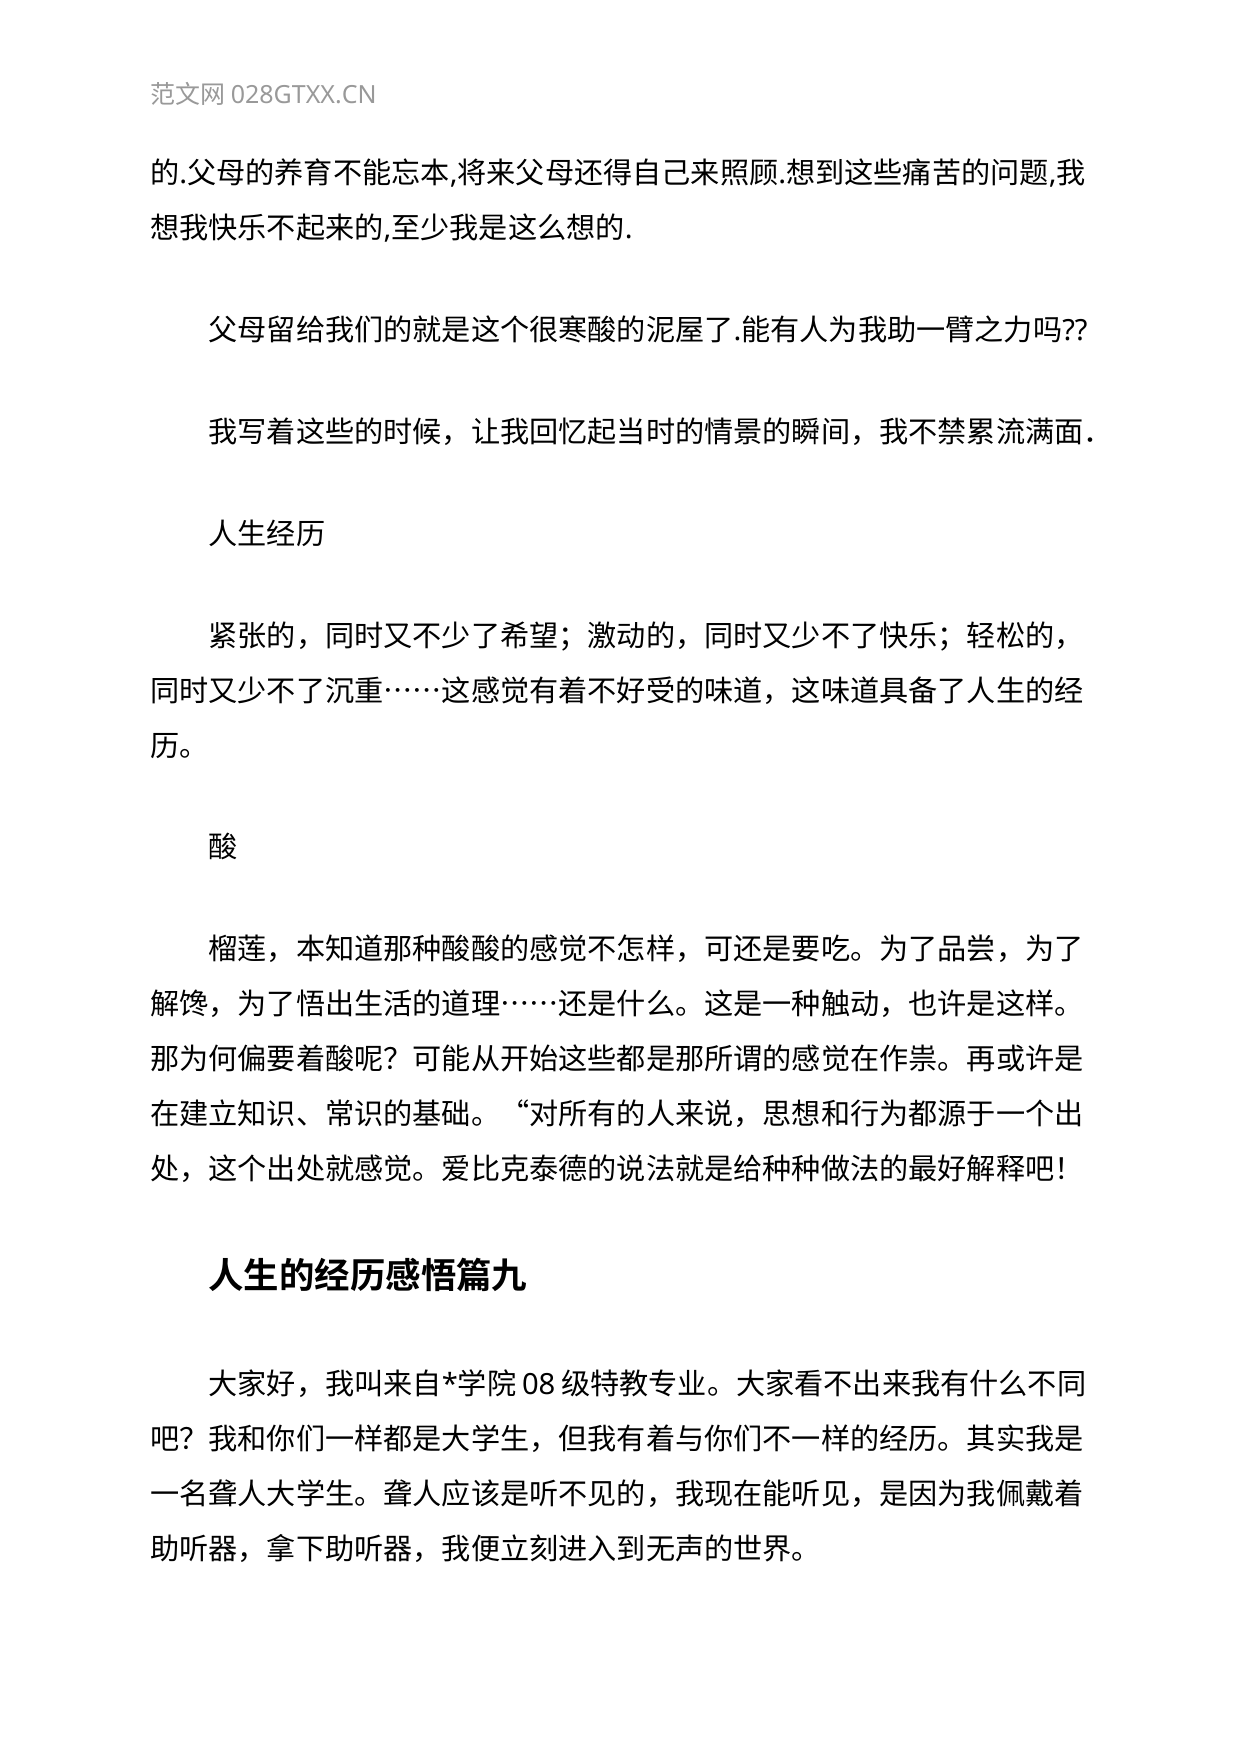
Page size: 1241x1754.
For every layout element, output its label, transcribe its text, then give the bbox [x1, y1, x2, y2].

text 父母留给我们的就是这个很寒酸的泥屋了.能有人为我助一臂之力吗?? [150, 307, 1090, 349]
text 人生经历 [150, 511, 1090, 553]
text 大家好，我叫来自*学院08级特教专业。大家看不出来我有什么不同吧？我和你们一样都是大学生，但我有着与你们不一样的经历。其实我是一名聋人大学生。聋人应该是听不见的，我现在能听见，是因为我佩戴着助听器，拿下助听器，我便立刻进入到无声的世界。 [150, 1361, 1090, 1568]
text 紧张的，同时又不少了希望；激动的，同时又少不了快乐；轻松的，同时又少不了沉重……这感觉有着不好受的味道，这味道具备了人生的经历。 [150, 612, 1090, 764]
text 榴莲，本知道那种酸酸的感觉不怎样，可还是要吃。为了品尝，为了解馋，为了悟出生活的道理……还是什么。这是一种触动，也许是这样。那为何偏要着酸呢？可能从开始这些都是那所谓的感觉在作祟。再或许是在建立知识、常识的基础。“对所有的人来说，思想和行为都源于一个出处，这个出处就感觉。爱比克泰德的说法就是给种种做法的最好解释吧！ [150, 926, 1090, 1188]
text 人生的经历感悟篇九 [150, 1247, 1090, 1298]
text 我写着这些的时候，让我回忆起当时的情景的瞬间，我不禁累流满面． [150, 409, 1090, 451]
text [150, 150, 1090, 247]
text 酸 [150, 824, 1090, 866]
